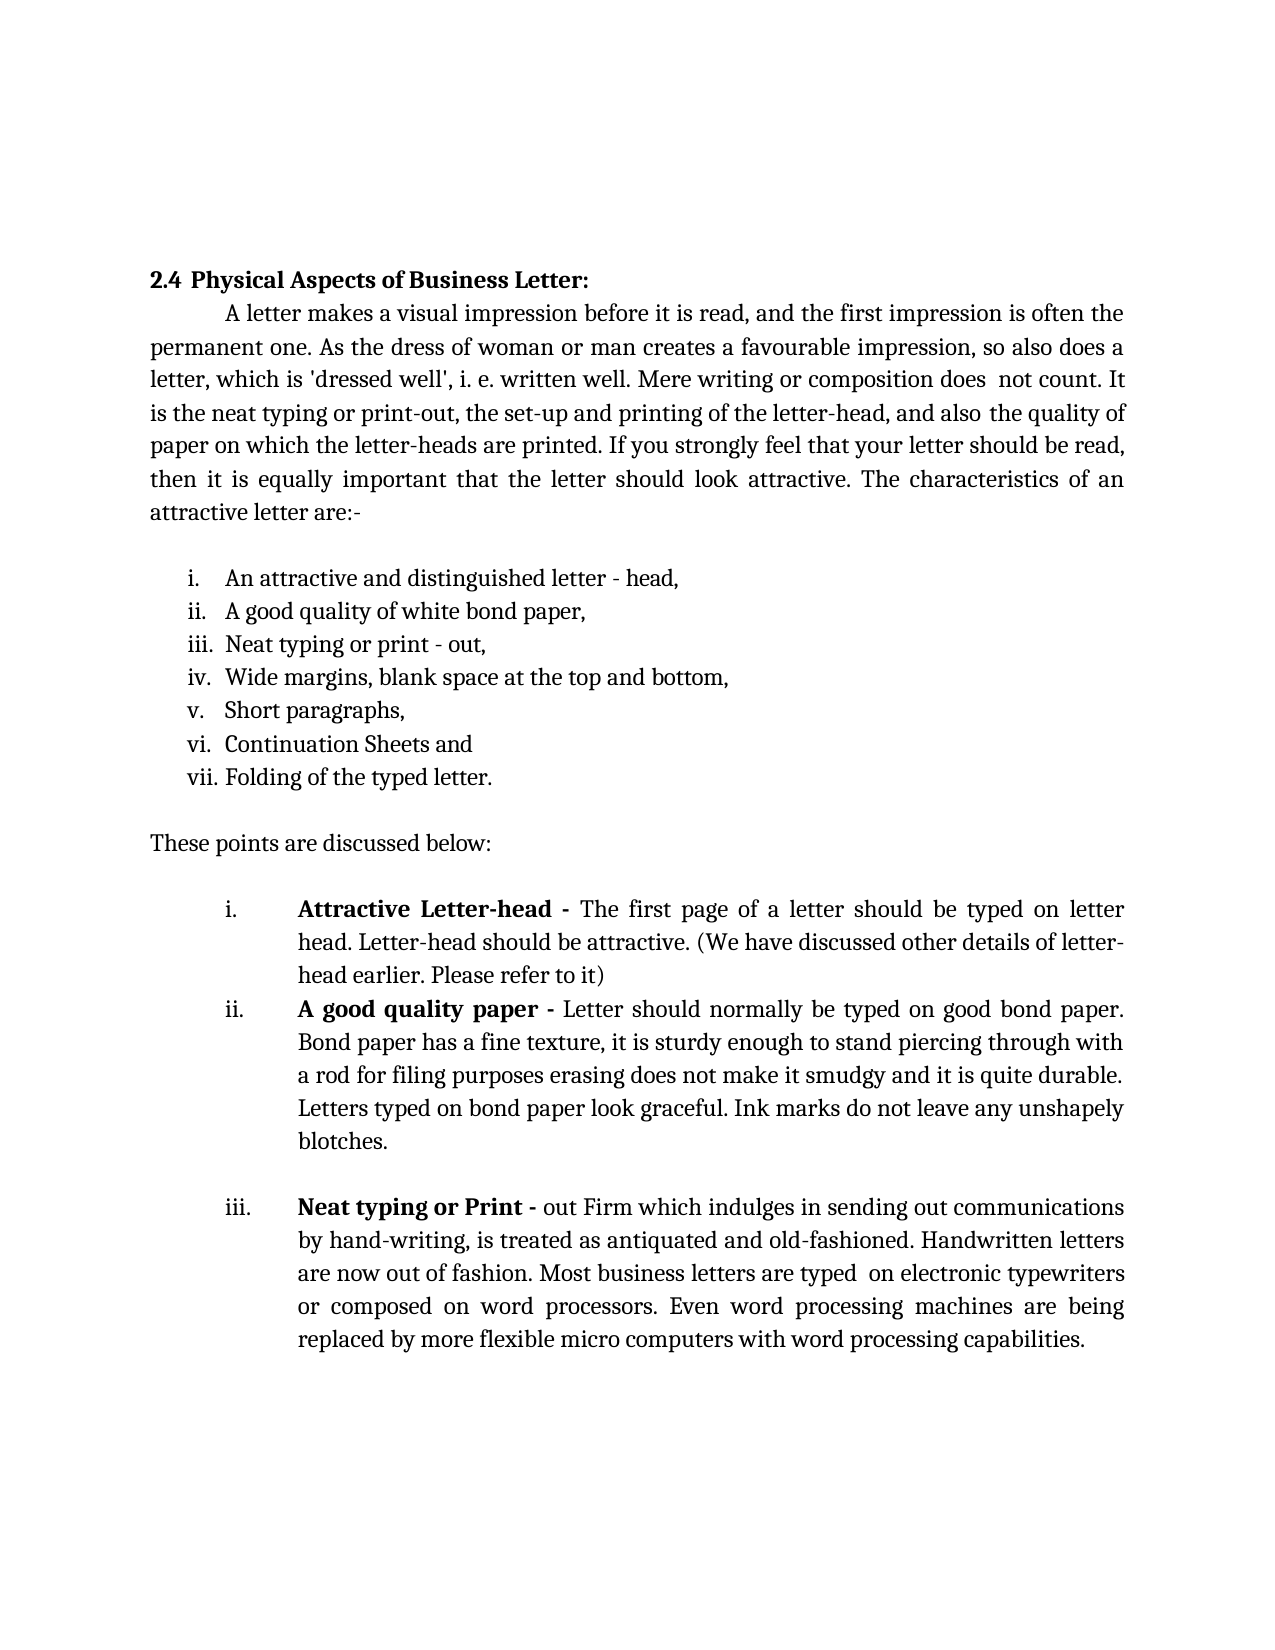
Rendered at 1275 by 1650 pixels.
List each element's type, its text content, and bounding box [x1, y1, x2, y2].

list A good quality paper - Letter should normally be typed on good bond paper. Bond paper has a fine texture, it is sturdy enough to stand piercing through with a rod for filing purposes erasing does not make it smudgy and it is quite durable. Letters typed on bond paper look graceful. Ink marks do not leave any unshapely blotches. [225, 994, 1125, 1155]
list Wide margins, blank space at the top and bottom, [187, 663, 1148, 692]
list Attractive Letter-head - The first page of a letter should be typed on letter head. Letter-head should be attractive. (We have discussed other details of letter-head earlier. Please refer to it) [225, 895, 1126, 990]
text A letter makes a visual impression before it is read, and the first impression is often the permanent one. As the dress of woman or man creates a favourable impression, so also does a letter, which is 'dressed well', i. e. written well. Mere writing or composition does not count. It is the neat typing or print-out, the set-up and printing of the letter-head, and also the quality of paper on which the letter-heads are printed. If you strongly feel that your letter should be read, then it is equally important that the letter should look attractive. The characteristics of an attractive letter are:- [150, 299, 1126, 526]
list Neat typing or print - out, [187, 630, 1148, 659]
list A good quality of white bond paper, [187, 597, 1148, 626]
list Continuation Sheets and [187, 729, 1148, 758]
subtitle Physical Aspects of Business Letter: [150, 266, 1148, 295]
list Short paragraphs, [187, 696, 1148, 725]
list Neat typing or Print - out Firm which indulges in sending out communications by hand-writing, is treated as antiquated and old-fashioned. Handwritten letters are now out of fashion. Most business letters are typed on electronic typewriters or composed on word processors. Even word processing machines are being replaced by more flexible micro computers with word processing capabilities. [225, 1193, 1125, 1354]
list Folding of the typed letter. [187, 763, 1148, 791]
list An attractive and distinguished letter - head, [187, 564, 1148, 592]
text These points are discussed below: [150, 829, 1148, 858]
